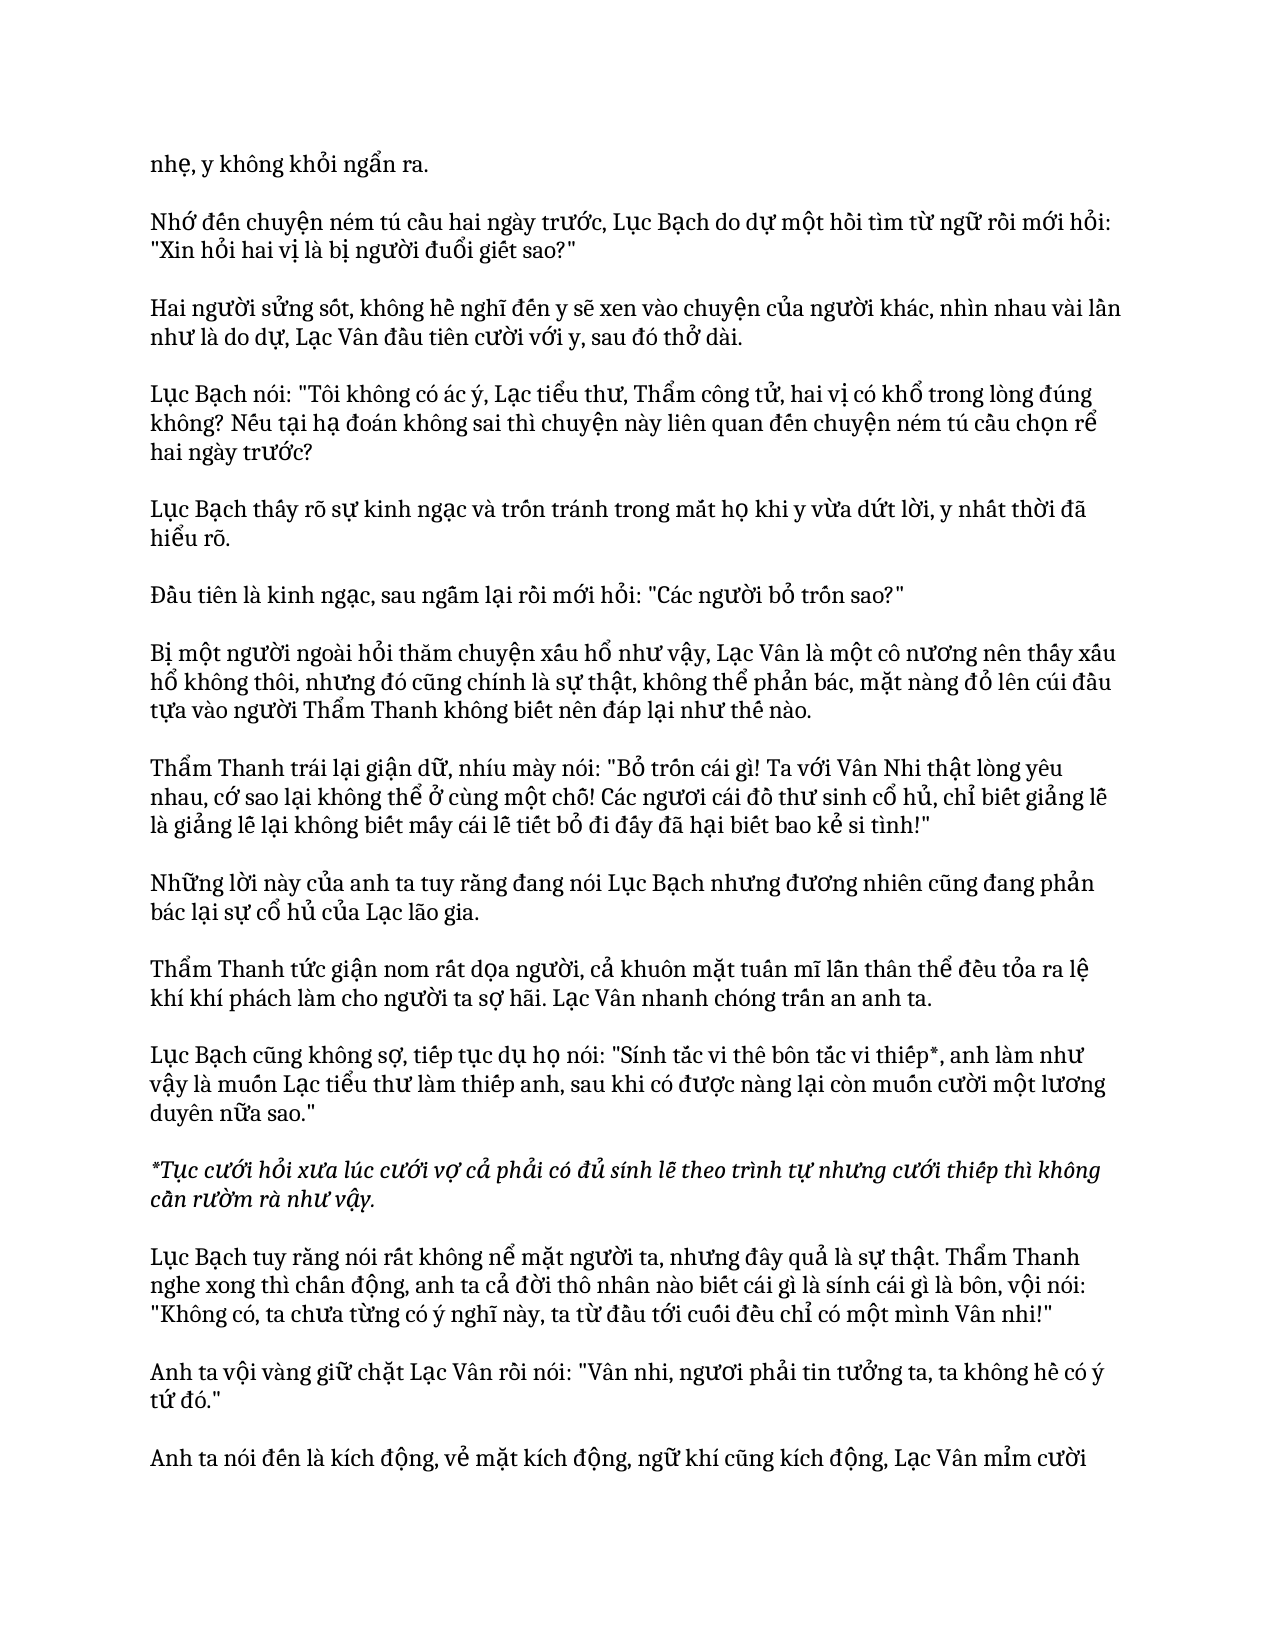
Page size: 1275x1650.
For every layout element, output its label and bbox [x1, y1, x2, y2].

text [150, 150, 1125, 1472]
